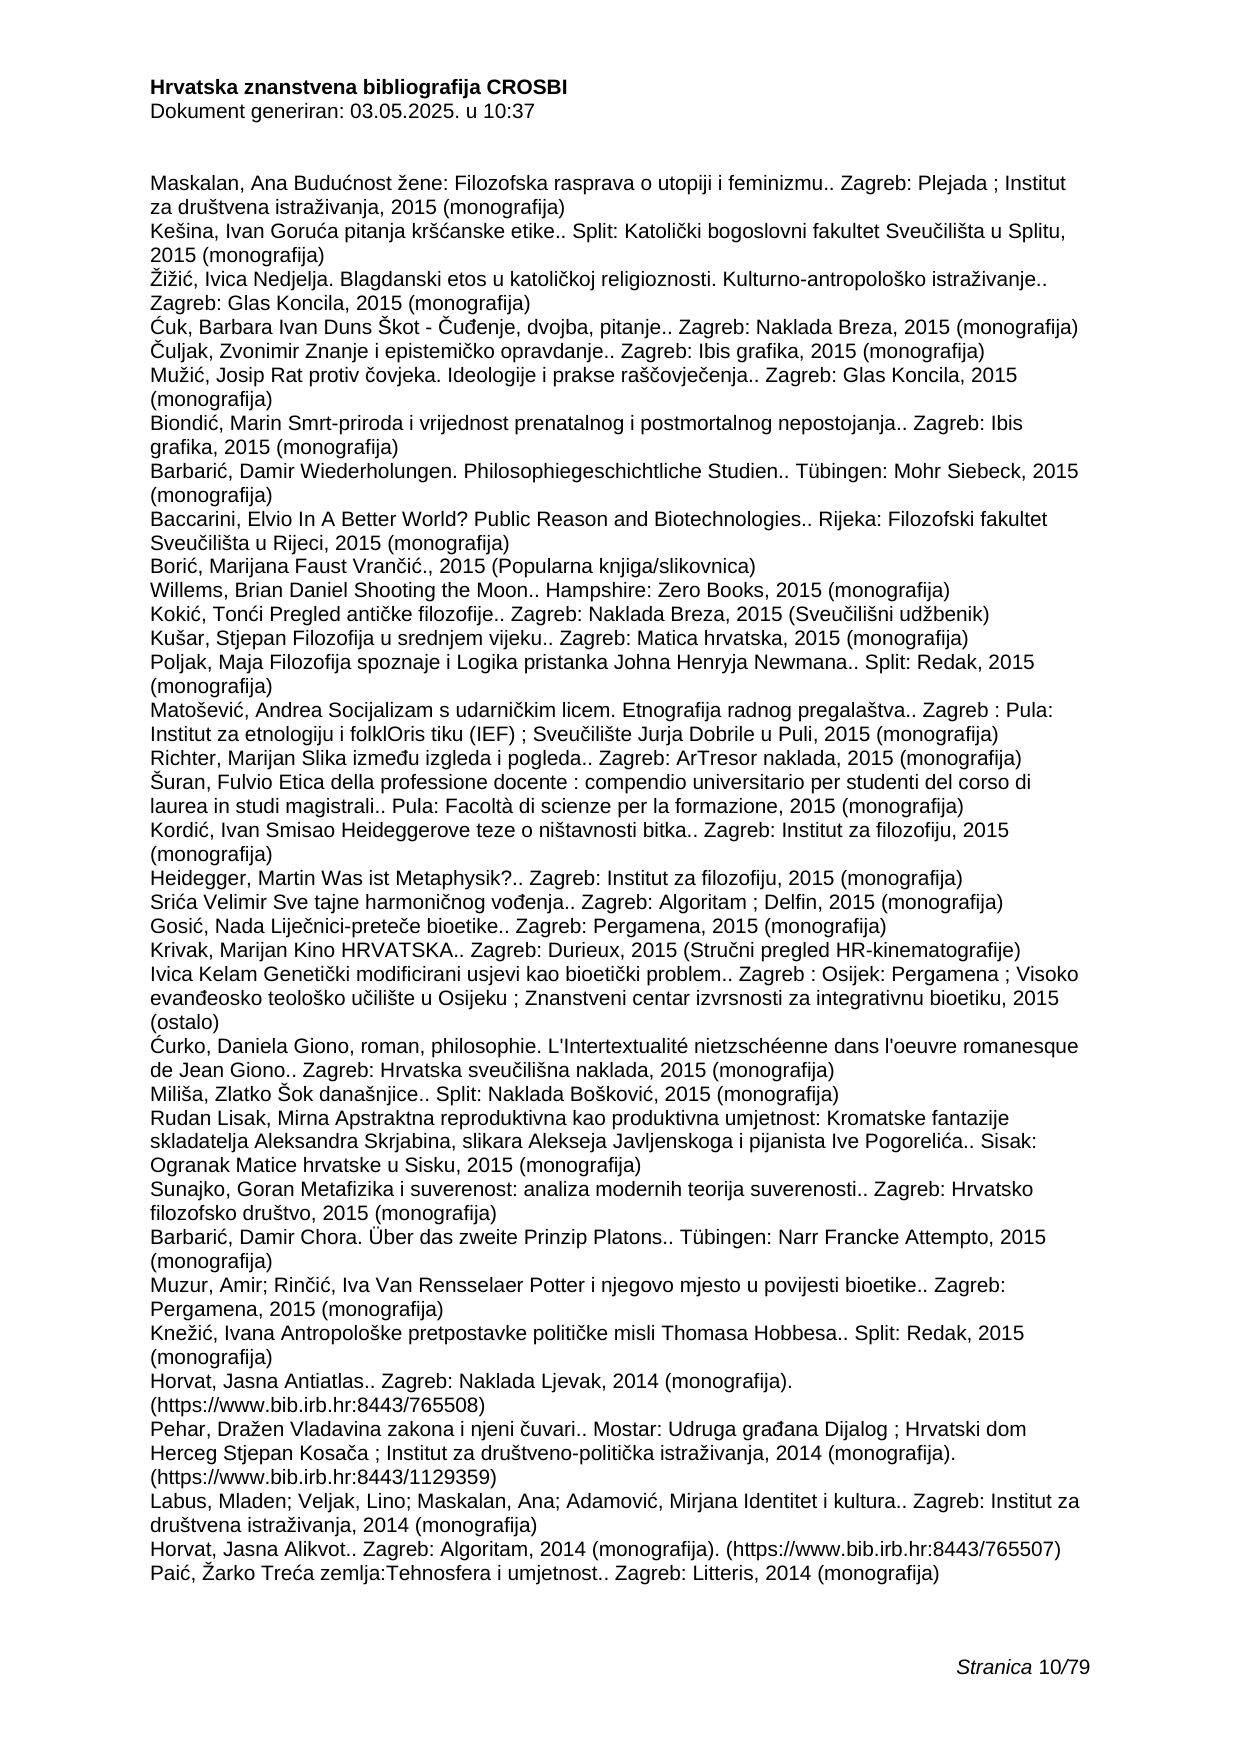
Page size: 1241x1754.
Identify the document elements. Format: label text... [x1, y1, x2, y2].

text Kešina, Ivan [150, 219, 1090, 267]
text Rudan Lisak, Mirna [150, 1105, 1090, 1177]
text Poljak, Maja [150, 650, 1090, 698]
text Šuran, Fulvio [150, 770, 1090, 818]
text Srića Velimir [150, 890, 1090, 914]
text Kokić, Tonći [150, 602, 1090, 626]
text Ćurko, Daniela [150, 1033, 1090, 1081]
text Kordić, Ivan [150, 818, 1090, 866]
text Barbarić, Damir [150, 458, 1090, 506]
text Horvat, Jasna [150, 1369, 1090, 1417]
text Kušar, Stjepan [150, 626, 1090, 650]
text Knežić, Ivana [150, 1321, 1090, 1369]
text Ćuk, Barbara [150, 315, 1090, 339]
text Žižić, Ivica [150, 267, 1090, 315]
text Sunajko, Goran [150, 1177, 1090, 1225]
text Labus, Mladen; Veljak, Lino; Maskalan, Ana; Adamović, Mirjana [150, 1489, 1090, 1537]
text Matošević, Andrea [150, 698, 1090, 746]
text Willems, Brian Daniel [150, 578, 1090, 602]
text Miliša, Zlatko [150, 1081, 1090, 1105]
text Pehar, Dražen [150, 1417, 1090, 1489]
text Heidegger, Martin [150, 866, 1090, 890]
text Maskalan, Ana [150, 171, 1090, 219]
text Krivak, Marijan [150, 938, 1090, 962]
text Ivica Kelam [150, 962, 1090, 1033]
text Muzur, Amir; Rinčić, Iva [150, 1273, 1090, 1321]
text Horvat, Jasna [150, 1537, 1090, 1561]
text Biondić, Marin [150, 411, 1090, 458]
text Mužić, Josip [150, 363, 1090, 411]
text Borić, Marijana [150, 554, 1090, 578]
text Čuljak, Zvonimir [150, 339, 1090, 363]
text Barbarić, Damir [150, 1225, 1090, 1273]
text Baccarini, Elvio [150, 506, 1090, 554]
text Gosić, Nada [150, 914, 1090, 938]
text Richter, Marijan [150, 746, 1090, 770]
text Paić, Žarko [150, 1561, 1090, 1584]
